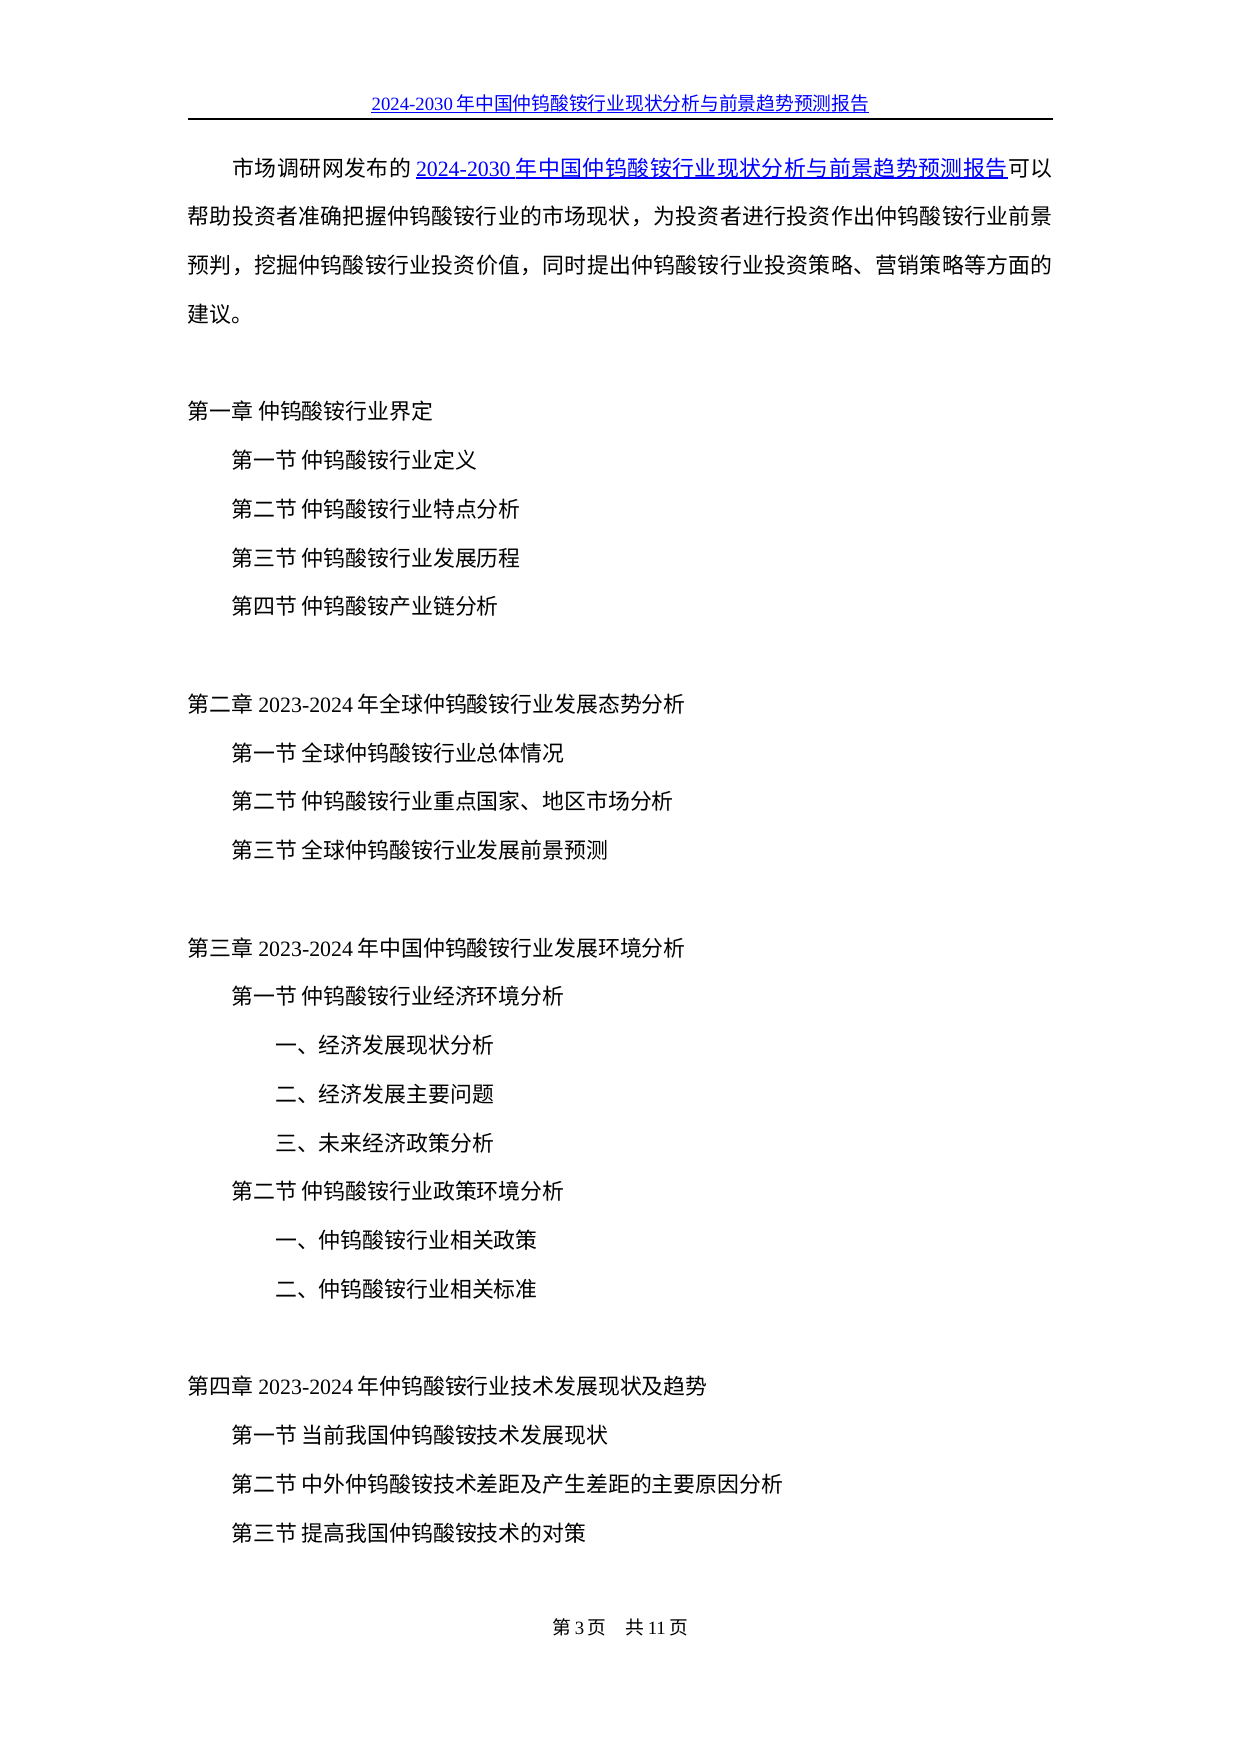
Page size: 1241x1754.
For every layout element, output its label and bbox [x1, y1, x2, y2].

text [187, 150, 1053, 1548]
